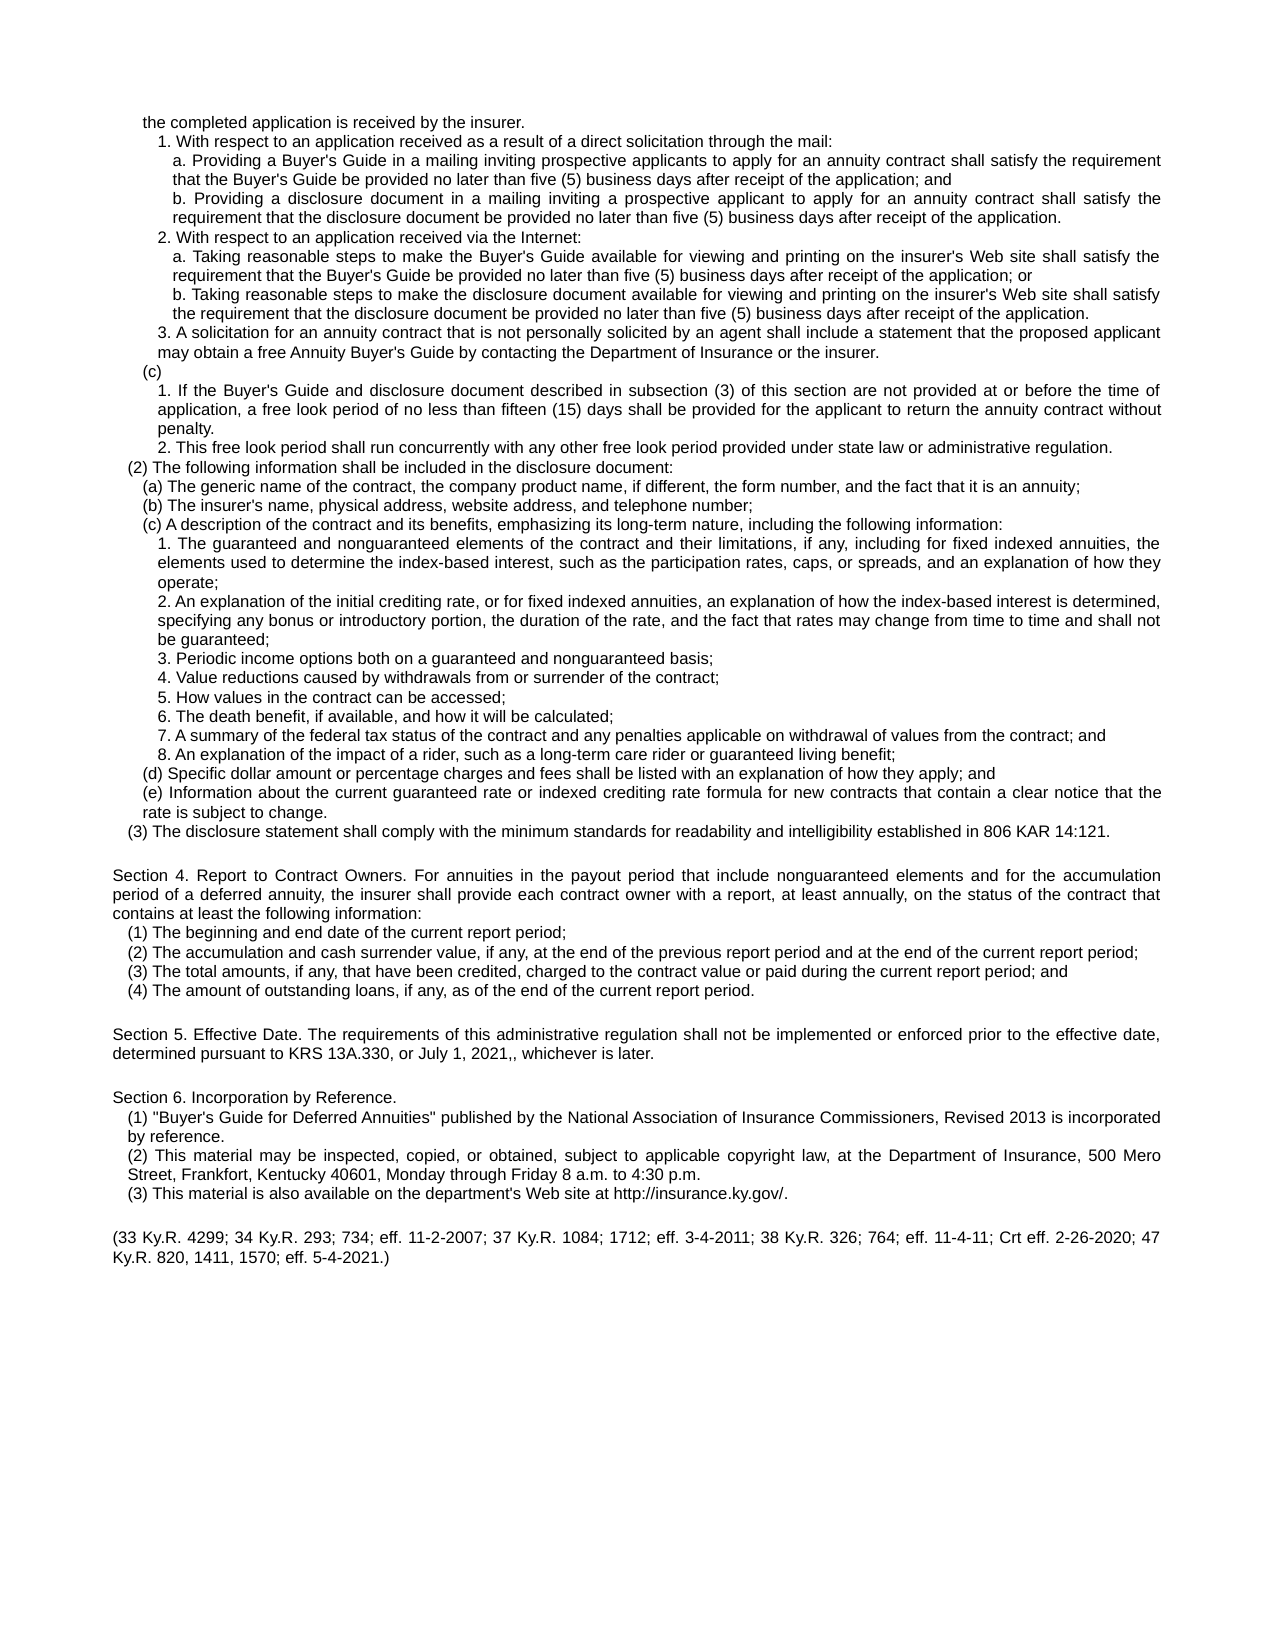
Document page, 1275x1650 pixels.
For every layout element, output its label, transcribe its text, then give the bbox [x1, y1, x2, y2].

text 1. With respect to an application received as a result of a direct solicitation through the mail: [157, 132, 1162, 151]
text (33 Ky.R. 4299; 34 Ky.R. 293; 734; eff. 11-2-2007; 37 Ky.R. 1084; 1712; eff. 3-4-2011; 38 Ky.R. 326; 764; eff. 11-4-11; Crt eff. 2-26-2020; 47 Ky.R. 820, 1411, 1570; eff. 5-4-2021.) [112, 1228, 1162, 1267]
text (2) The following information shall be included in the disclosure document: [127, 457, 1162, 477]
text (2) The accumulation and cash surrender value, if any, at the end of the previous report period and at the end of the current report period; [127, 942, 1162, 962]
text (d) Specific dollar amount or percentage charges and fees shall be listed with an explanation of how they apply; and [142, 764, 1162, 783]
text 5. How values in the contract can be accessed; [157, 687, 1162, 707]
text (2) This material may be inspected, copied, or obtained, subject to applicable copyright law, at the Department of Insurance, 500 Mero Street, Frankfort, Kentucky 40601, Monday through Friday 8 a.m. to 4:30 p.m. [127, 1146, 1162, 1184]
text 7. A summary of the federal tax status of the contract and any penalties applicable on withdrawal of values from the contract; and [157, 726, 1162, 745]
text (c) A description of the contract and its benefits, emphasizing its long-term nature, including the following information: [142, 515, 1162, 534]
text b. Providing a disclosure document in a mailing inviting a prospective applicant to apply for an annuity contract shall satisfy the requirement that the disclosure document be provided no later than five (5) business days after receipt of the application. [172, 189, 1162, 227]
text 2. An explanation of the initial crediting rate, or for fixed indexed annuities, an explanation of how the index-based interest is determined, specifying any bonus or introductory portion, the duration of the rate, and the fact that rates may change from time to time and shall not be guaranteed; [157, 592, 1162, 649]
text Section 4. Report to Contract Owners. For annuities in the payout period that include nonguaranteed elements and for the accumulation period of a deferred annuity, the insurer shall provide each contract owner with a report, at least annually, on the status of the contract that contains at least the following information: [112, 866, 1162, 923]
text 2. This free look period shall run concurrently with any other free look period provided under state law or administrative regulation. [157, 438, 1162, 457]
text 1. If the Buyer's Guide and disclosure document described in subsection (3) of this section are not provided at or before the time of application, a free look period of no less than fifteen (15) days shall be provided for the applicant to return the annuity contract without penalty. [157, 381, 1162, 438]
text 8. An explanation of the impact of a rider, such as a long-term care rider or guaranteed living benefit; [157, 745, 1162, 764]
text 3. Periodic income options both on a guaranteed and nonguaranteed basis; [157, 649, 1162, 668]
text (3) This material is also available on the department's Web site at http://insurance.ky.gov/. [127, 1184, 1162, 1203]
text a. Providing a Buyer's Guide in a mailing inviting prospective applicants to apply for an annuity contract shall satisfy the requirement that the Buyer's Guide be provided no later than five (5) business days after receipt of the application; and [172, 151, 1162, 189]
text 3. A solicitation for an annuity contract that is not personally solicited by an agent shall include a statement that the proposed applicant may obtain a free Annuity Buyer's Guide by contacting the Department of Insurance or the insurer. [157, 323, 1162, 362]
text (3) The total amounts, if any, that have been credited, charged to the contract value or paid during the current report period; and [127, 962, 1162, 981]
text a. Taking reasonable steps to make the Buyer's Guide available for viewing and printing on the insurer's Web site shall satisfy the requirement that the Buyer's Guide be provided no later than five (5) business days after receipt of the application; or [172, 247, 1162, 285]
text (3) The disclosure statement shall comply with the minimum standards for readability and intelligibility established in 806 KAR 14:121. [127, 822, 1162, 841]
text (1) "Buyer's Guide for Deferred Annuities" published by the National Association of Insurance Commissioners, Revised 2013 is incorporated by reference. [127, 1107, 1162, 1146]
text (1) The beginning and end date of the current report period; [127, 923, 1162, 942]
text (e) Information about the current guaranteed rate or indexed crediting rate formula for new contracts that contain a clear notice that the rate is subject to change. [142, 783, 1162, 822]
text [142, 112, 1162, 132]
text Section 5. Effective Date. The requirements of this administrative regulation shall not be implemented or enforced prior to the effective date, determined pursuant to KRS 13A.330, or July 1, 2021,, whichever is later. [112, 1025, 1162, 1063]
text (b) The insurer's name, physical address, website address, and telephone number; [142, 496, 1162, 515]
text 2. With respect to an application received via the Internet: [157, 227, 1162, 247]
text 1. The guaranteed and nonguaranteed elements of the contract and their limitations, if any, including for fixed indexed annuities, the elements used to determine the index-based interest, such as the participation rates, caps, or spreads, and an explanation of how they operate; [157, 534, 1162, 592]
text Section 6. Incorporation by Reference. [112, 1088, 1162, 1107]
text (4) The amount of outstanding loans, if any, as of the end of the current report period. [127, 981, 1162, 1000]
text (c) [142, 362, 1162, 381]
text 4. Value reductions caused by withdrawals from or surrender of the contract; [157, 668, 1162, 687]
text 6. The death benefit, if available, and how it will be calculated; [157, 707, 1162, 726]
text b. Taking reasonable steps to make the disclosure document available for viewing and printing on the insurer's Web site shall satisfy the requirement that the disclosure document be provided no later than five (5) business days after receipt of the application. [172, 285, 1162, 323]
text (a) The generic name of the contract, the company product name, if different, the form number, and the fact that it is an annuity; [142, 477, 1162, 496]
